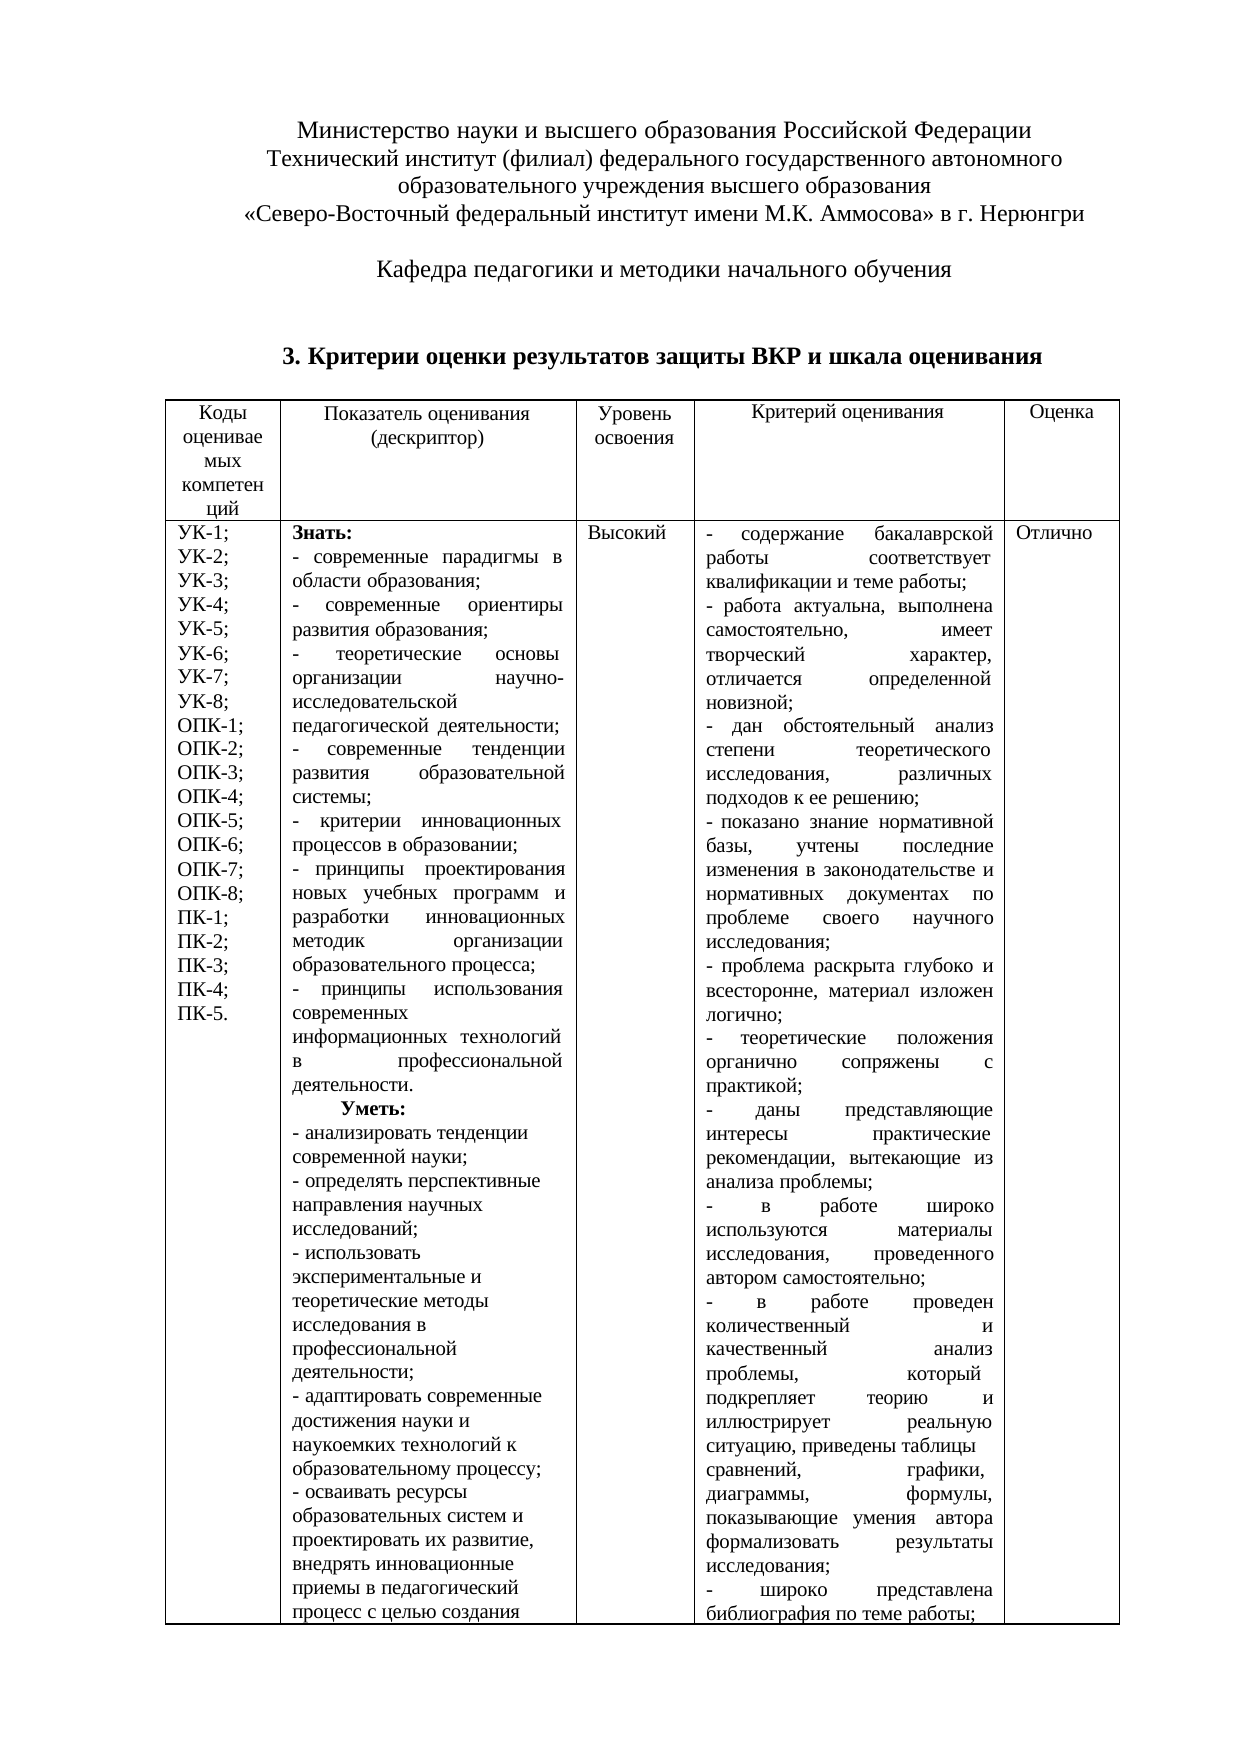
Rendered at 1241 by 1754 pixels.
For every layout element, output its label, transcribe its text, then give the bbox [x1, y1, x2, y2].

table_cell Высокий [577, 521, 694, 1623]
table_cell Отлично [1005, 521, 1119, 1623]
list Критерии оценки результатов защиты ВКР и шкала оценивания [282, 341, 1132, 370]
text Кафедра педагогики и методики начального обучения [221, 254, 1106, 283]
table_cell Знать: современные парадигмы в области образования; современные ориентиры развития образования; теоретические основы организации научно- исследовательской педагогической деятельности; современные тенденции развития образовательной системы; критерии инновационных процессов в образовании; принципы проектирования новых учебных программ и разработки инновационных методик организации образовательного процесса; принципы использования современных информационных технологий в профессиональной деятельности. Уметь: анализировать тенденции современной науки; определять перспективные направления научных исследований; использовать экспериментальные и теоретические методы исследования в профессиональной деятельности; адаптировать современные достижения науки и наукоемких технологий к образовательному процессу; осваивать ресурсы образовательных систем и проектировать их развитие, внедрять инновационные приемы в педагогический процесс с целью создания [281, 521, 576, 1623]
table_header Коды оценивае мых компетен ций [166, 401, 280, 520]
table_cell УК-1; УК-2; УК-3; УК-4; УК-5; УК-6; УК-7; УК-8; ОПК-1; ОПК-2; ОПК-3; ОПК-4; ОПК-5; ОПК-6; ОПК-7; ОПК-8; ПК-1; ПК-2; ПК-3; ПК-4; ПК-5. [166, 521, 280, 1623]
table_header Уровень освоения [577, 401, 694, 520]
text Министерство науки и высшего образования Российской Федерации Технический институт (филиал) федерального государственного автономного образовательного учреждения высшего образования [263, 115, 1065, 199]
table_header Критерий оценивания [695, 401, 1004, 520]
table_header Оценка [1005, 401, 1119, 520]
text «Северо-Восточный федеральный институт имени М.К. Аммосова» в г. Нерюнгри [221, 199, 1107, 227]
table_header Показатель оценивания (дескриптор) [281, 401, 576, 520]
table_cell содержание бакалаврской работы соответствует квалификации и теме работы; работа актуальна, выполнена самостоятельно, имеет творческий характер, отличается определенной новизной; дан обстоятельный анализ степени теоретического исследования, различных подходов к ее решению; показано знание нормативной базы, учтены последние изменения в законодательстве и нормативных документах по проблеме своего научного исследования; проблема раскрыта глубоко и всесторонне, материал изложен логично; теоретические положения органично сопряжены с практикой; даны представляющие интересы практические рекомендации, вытекающие из анализа проблемы; в работе широко используются материалы исследования, проведенного автором самостоятельно; в работе проведен количественный и качественный анализ проблемы, который подкрепляет теорию и иллюстрирует реальную ситуацию, приведены таблицы сравнений, графики, диаграммы, формулы, показывающие умения автора формализовать результаты исследования; широко представлена библиография по теме работы; [695, 521, 1004, 1623]
